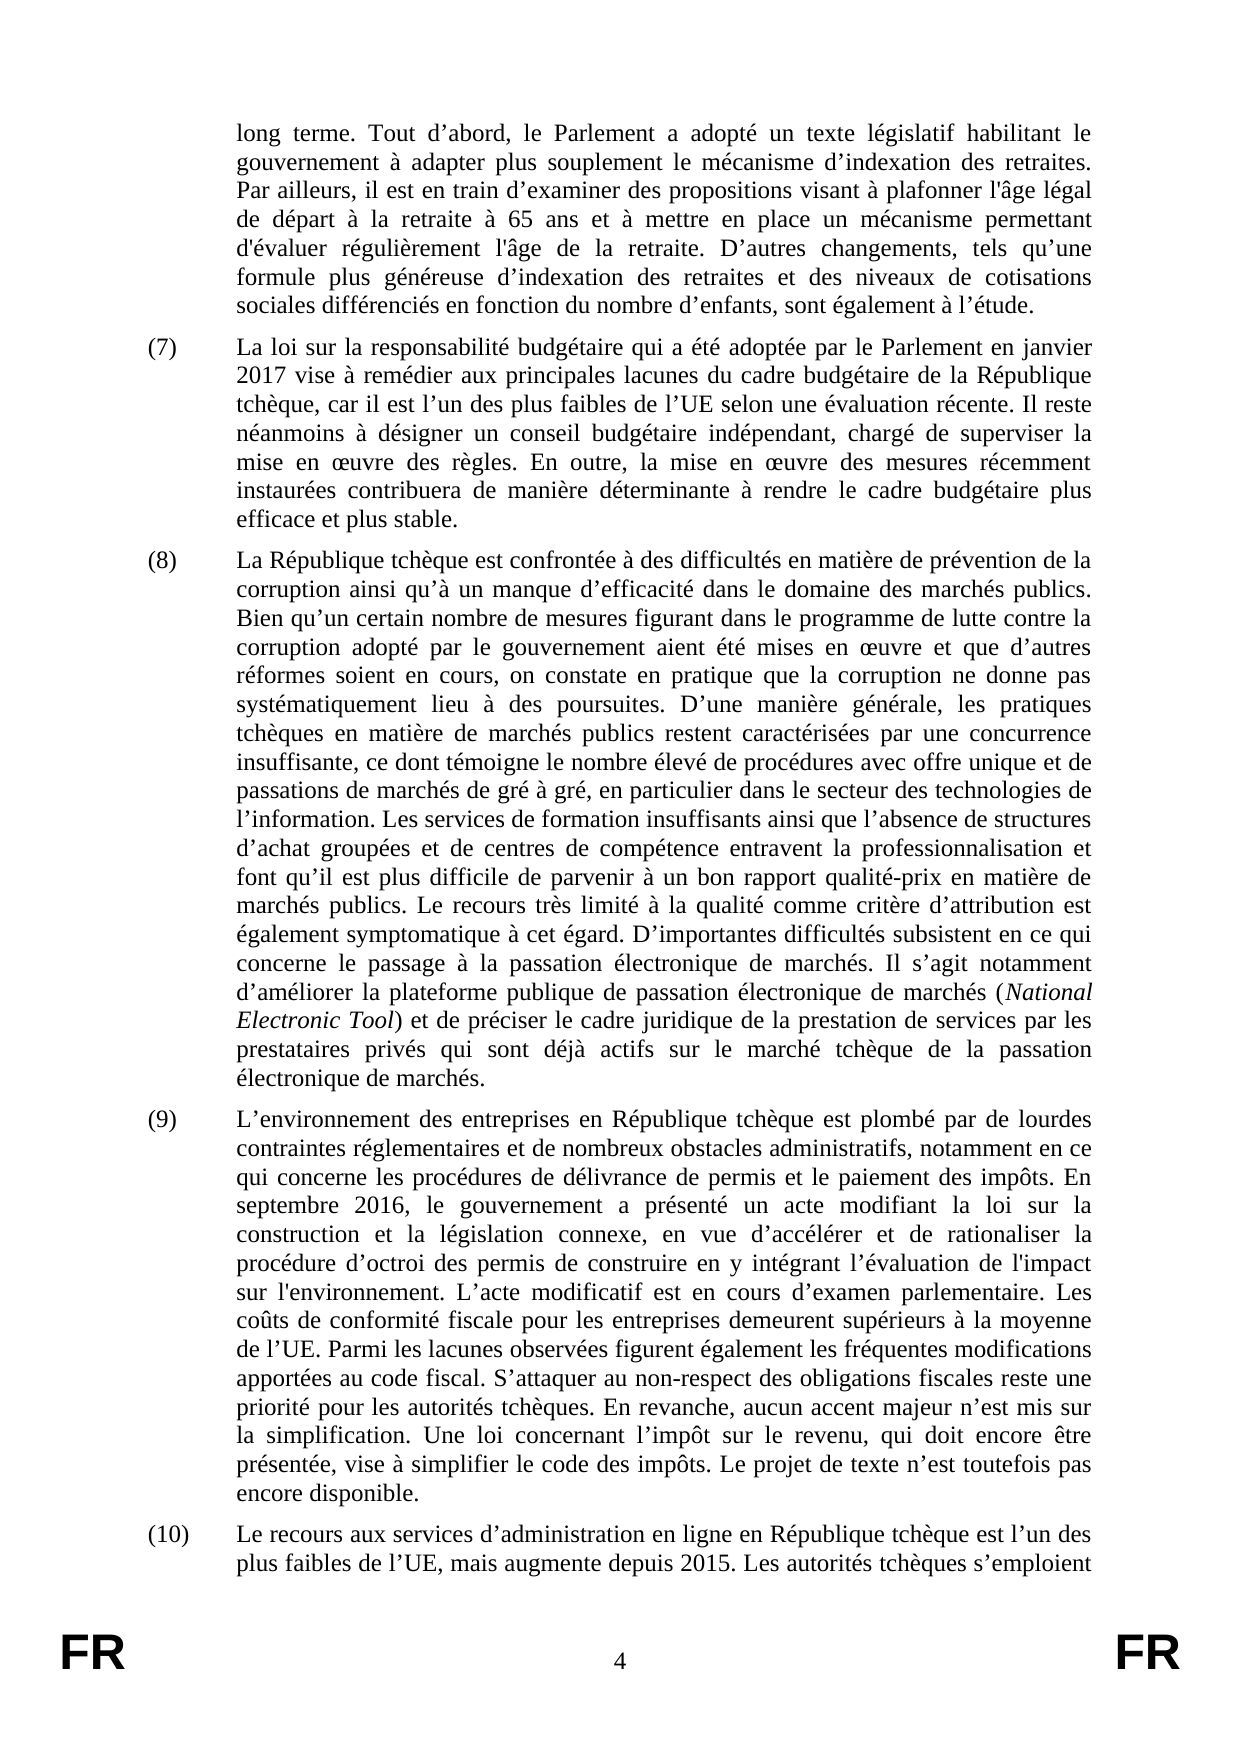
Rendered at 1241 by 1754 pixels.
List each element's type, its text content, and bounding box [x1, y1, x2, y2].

text La République tchèque est confrontée à des difficultés en matière de prévention de la corruption ainsi qu’à un manque d’efficacité dans le domaine des marchés publics. Bien qu’un certain nombre de mesures figurant dans le programme de lutte contre la corruption adopté par le gouvernement aient été mises en œuvre et que d’autres réformes soient en cours, on constate en pratique que la corruption ne donne pas systématiquement lieu à des poursuites. D’une manière générale, les pratiques tchèques en matière de marchés publics restent caractérisées par une concurrence insuffisante, ce dont témoigne le nombre élevé de procédures avec offre unique et de passations de marchés de gré à gré, en particulier dans le secteur des technologies de l’information. Les services de formation insuffisants ainsi que l’absence de structures d’achat groupées et de centres de compétence entravent la professionnalisation et font qu’il est plus difficile de parvenir à un bon rapport qualité-prix en matière de marchés publics. Le recours très limité à la qualité comme critère d’attribution est également symptomatique à cet égard. D’importantes difficultés subsistent en ce qui concerne le passage à la passation électronique de marchés. Il s’agit notamment d’améliorer la plateforme publique de passation électronique de marchés (National Electronic Tool) et de préciser le cadre juridique de la prestation de services par les prestataires privés qui sont déjà actifs sur le marché tchèque de la passation électronique de marchés. [148, 546, 1093, 1092]
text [148, 1519, 1093, 1577]
text La loi sur la responsabilité budgétaire qui a été adoptée par le Parlement en janvier 2017 vise à remédier aux principales lacunes du cadre budgétaire de la République tchèque, car il est l’un des plus faibles de l’UE selon une évaluation récente. Il reste néanmoins à désigner un conseil budgétaire indépendant, chargé de superviser la mise en œuvre des règles. En outre, la mise en œuvre des mesures récemment instaurées contribuera de manière déterminante à rendre le cadre budgétaire plus efficace et plus stable. [148, 332, 1093, 533]
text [148, 118, 1093, 319]
text L’environnement des entreprises en République tchèque est plombé par de lourdes contraintes réglementaires et de nombreux obstacles administratifs, notamment en ce qui concerne les procédures de délivrance de permis et le paiement des impôts. En septembre 2016, le gouvernement a présenté un acte modifiant la loi sur la construction et la législation connexe, en vue d’accélérer et de rationaliser la procédure d’octroi des permis de construire en y intégrant l’évaluation de l'impact sur l'environnement. L’acte modificatif est en cours d’examen parlementaire. Les coûts de conformité fiscale pour les entreprises demeurent supérieurs à la moyenne de l’UE. Parmi les lacunes observées figurent également les fréquentes modifications apportées au code fiscal. S’attaquer au non-respect des obligations fiscales reste une priorité pour les autorités tchèques. En revanche, aucun accent majeur n’est mis sur la simplification. Une loi concernant l’impôt sur le revenu, qui doit encore être présentée, vise à simplifier le code des impôts. Le projet de texte n’est toutefois pas encore disponible. [148, 1104, 1093, 1507]
